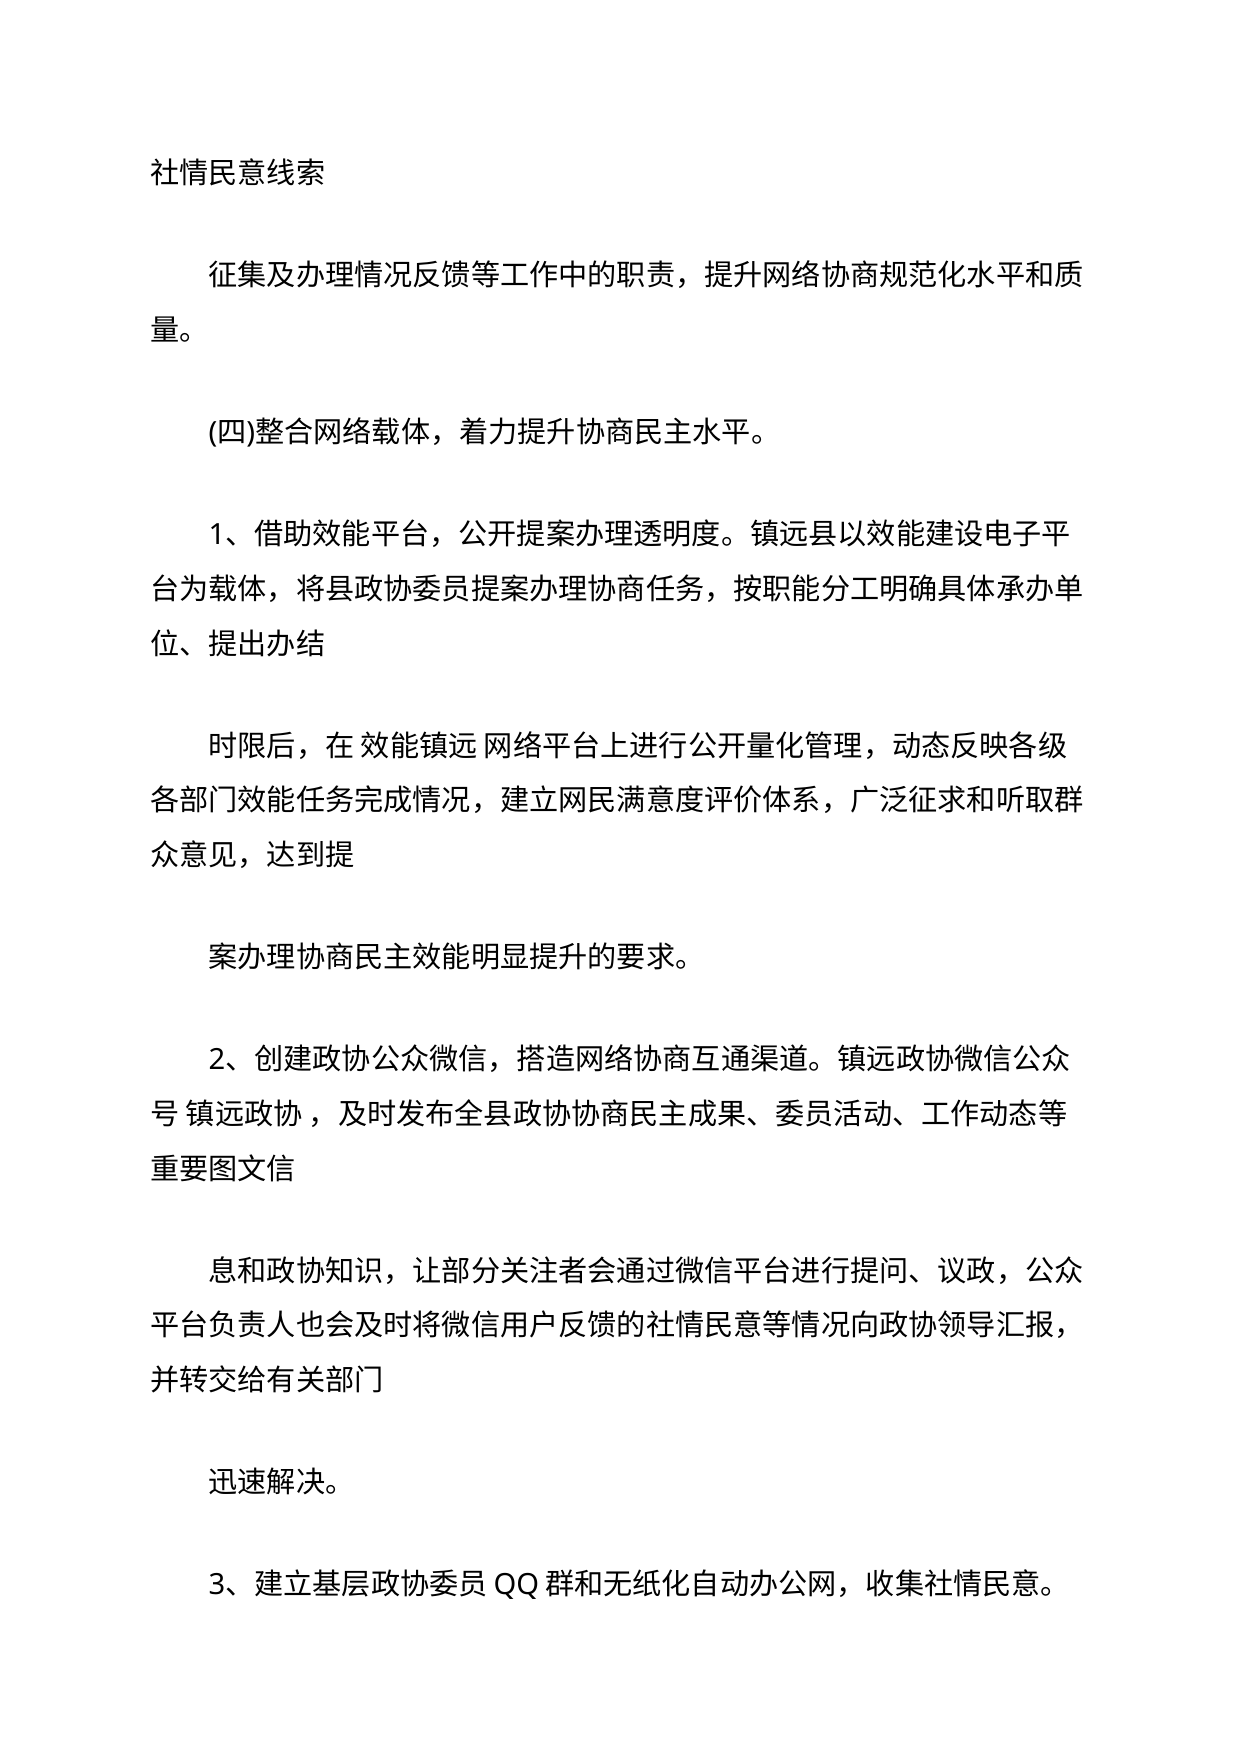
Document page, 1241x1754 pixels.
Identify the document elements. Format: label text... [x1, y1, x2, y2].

text (四)整合网络载体，着力提升协商民主水平。 [150, 408, 1090, 451]
text 2、创建政协公众微信，搭造网络协商互通渠道。镇远政协微信公众号 镇远政协 ，及时发布全县政协协商民主成果、委员活动、工作动态等重要图文信 [150, 1035, 1090, 1188]
text 迅速解决。 [150, 1459, 1090, 1501]
text 息和政协知识，让部分关注者会通过微信平台进行提问、议政，公众平台负责人也会及时将微信用户反馈的社情民意等情况向政协领导汇报，并转交给有关部门 [150, 1247, 1090, 1399]
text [150, 1560, 1090, 1603]
text 时限后，在 效能镇远 网络平台上进行公开量化管理，动态反映各级各部门效能任务完成情况，建立网民满意度评价体系，广泛征求和听取群众意见，达到提 [150, 722, 1090, 874]
text 案办理协商民主效能明显提升的要求。 [150, 934, 1090, 976]
text 1、借助效能平台，公开提案办理透明度。镇远县以效能建设电子平台为载体，将县政协委员提案办理协商任务，按职能分工明确具体承办单位、提出办结 [150, 510, 1090, 663]
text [150, 150, 1090, 192]
text 征集及办理情况反馈等工作中的职责，提升网络协商规范化水平和质量。 [150, 252, 1090, 349]
